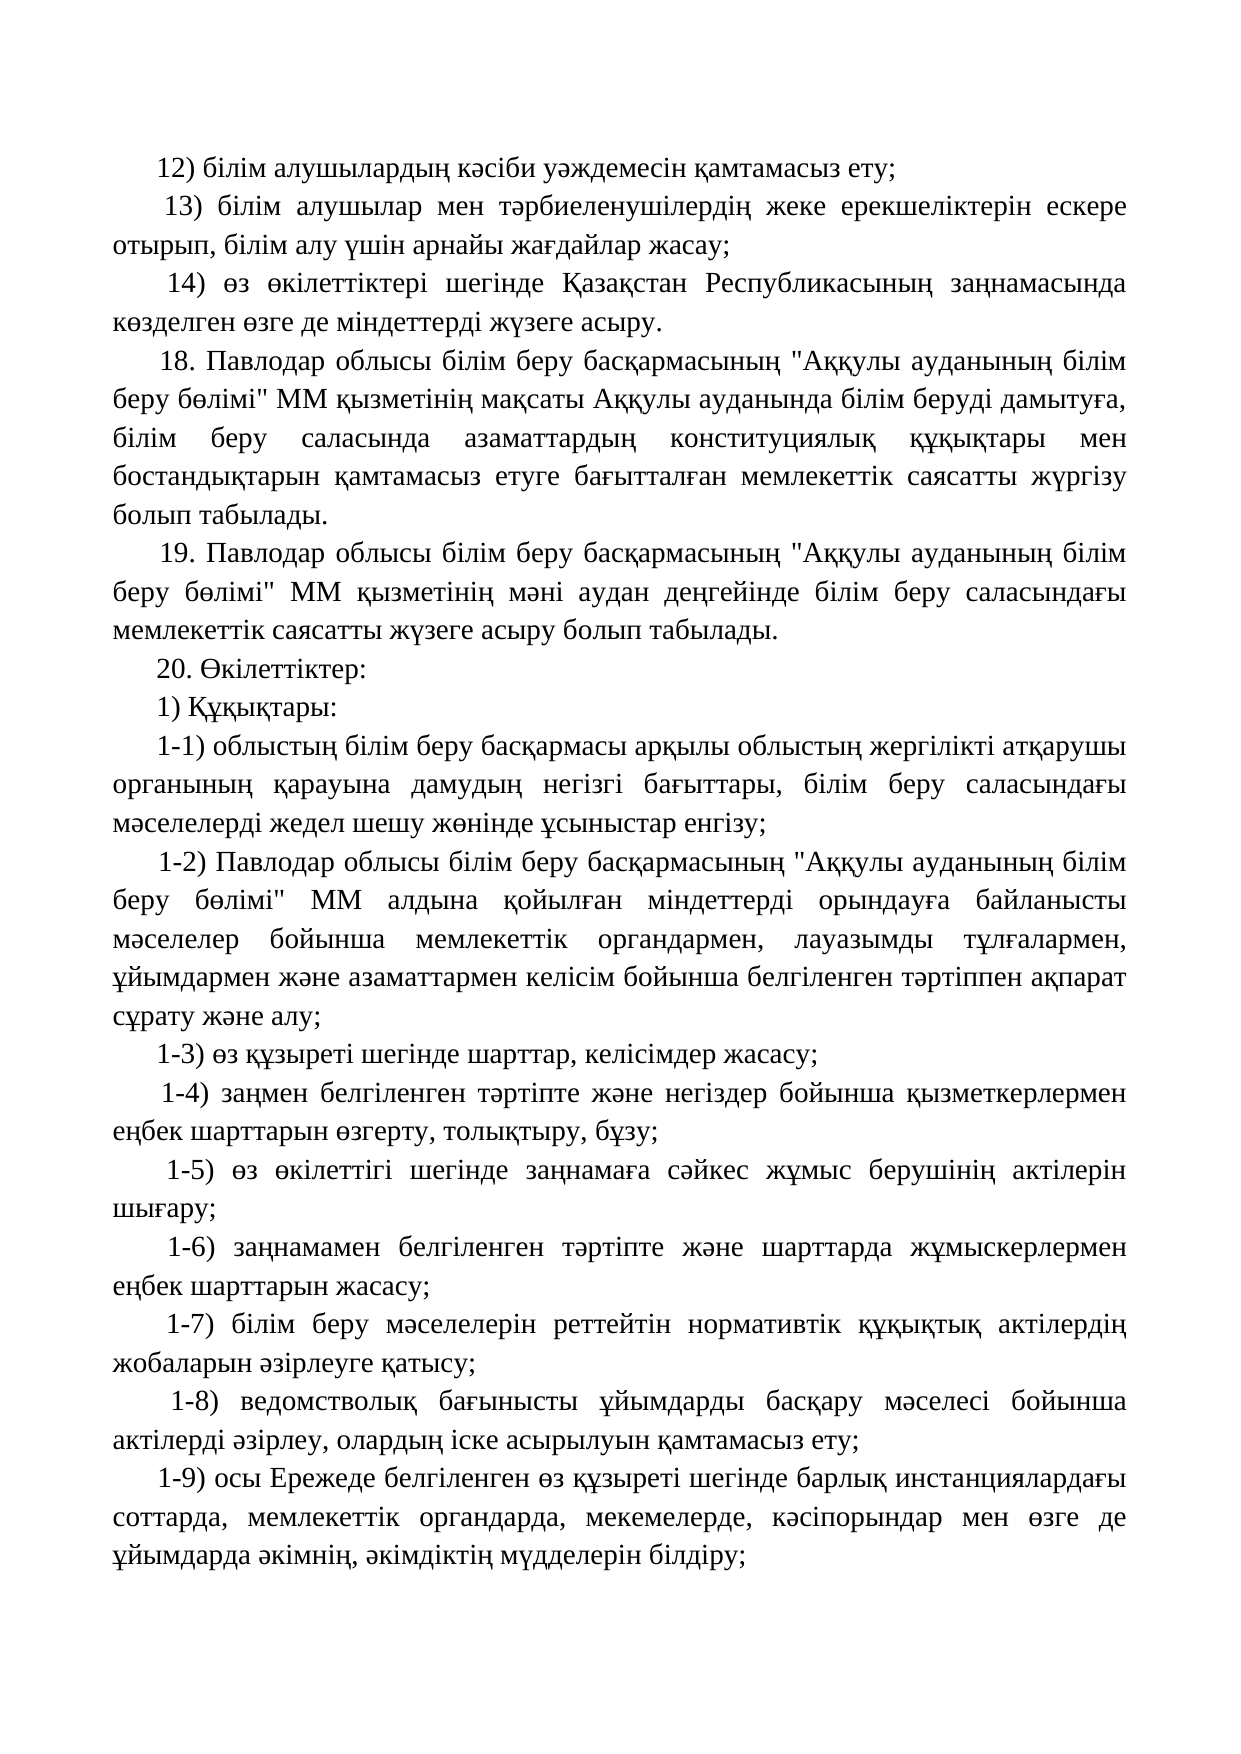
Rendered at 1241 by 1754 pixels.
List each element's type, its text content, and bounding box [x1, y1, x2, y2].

text 1) Құқықтары: [112, 689, 1128, 723]
text 1-9) осы Ережеде белгіленген өз құзыреті шегінде барлық инстанциялардағы соттарда, мемлекеттік органдарда, мекемелерде, кәсіпорындар мен өзге де ұйымдарда әкімнің, әкімдіктің мүдделерін білдіру; [112, 1460, 1128, 1571]
text 1-5) өз өкілеттігі шегінде заңнамаға сәйкес жұмыс берушінің актілерін шығару; [112, 1152, 1128, 1224]
text 1-6) заңнамамен белгіленген тәртіпте және шарттарда жұмыскерлермен еңбек шарттарын жасасу; [112, 1229, 1128, 1301]
text 1-2) Павлодар облысы білім беру басқармасының "Аққулы ауданының білім беру бөлімі" ММ алдына қойылған міндеттерді орындауға байланысты мәселелер бойынша мемлекеттік органдармен, лауазымды тұлғалармен, ұйымдармен және азаматтармен келісім бойынша белгіленген тәртіппен ақпарат сұрату және алу; [112, 844, 1128, 1031]
text 19. Павлодар облысы білім беру басқармасының "Аққулы ауданының білім беру бөлімі" ММ қызметінің мәні аудан деңгейінде білім беру саласындағы мемлекеттік саясатты жүзеге асыру болып табылады. [112, 535, 1128, 646]
text 18. Павлодар облысы білім беру басқармасының "Аққулы ауданының білім беру бөлімі" ММ қызметінің мақсаты Аққулы ауданында білім беруді дамытуға, білім беру саласында азаматтардың конституциялық құқықтары мен бостандықтарын қамтамасыз етуге бағытталған мемлекеттік саясатты жүргізу болып табылады. [112, 343, 1128, 530]
text 13) білім алушылар мен тәрбиеленушілердің жеке ерекшеліктерін ескере отырып, білім алу үшін арнайы жағдайлар жасау; [112, 188, 1128, 261]
text 1-7) білім беру мәселелерін реттейтін нормативтік құқықтық актілердің жобаларын әзірлеуге қатысу; [112, 1306, 1128, 1378]
text 14) өз өкілеттіктері шегінде Қазақстан Республикасының заңнамасында көзделген өзге де міндеттерді жүзеге асыру. [112, 266, 1128, 338]
text 1-8) ведомстволық бағынысты ұйымдарды басқару мәселесі бойынша актілерді әзірлеу, олардың іске асырылуын қамтамасыз ету; [112, 1383, 1128, 1455]
text 1-4) заңмен белгіленген тәртіпте және негіздер бойынша қызметкерлермен еңбек шарттарын өзгерту, толықтыру, бұзу; [112, 1075, 1128, 1147]
text 1-1) облыстың білім беру басқармасы арқылы облыстың жергілікті атқарушы органының қарауына дамудың негізгі бағыттары, білім беру саласындағы мәселелерді жедел шешу жөнінде ұсыныстар енгізу; [112, 728, 1128, 839]
text 12) білім алушылардың кәсіби уәждемесін қамтамасыз ету; [112, 150, 1128, 183]
text 1-3) өз құзыреті шегінде шарттар, келісімдер жасасу; [112, 1036, 1128, 1070]
text 20. Өкілеттіктер: [112, 651, 1128, 684]
